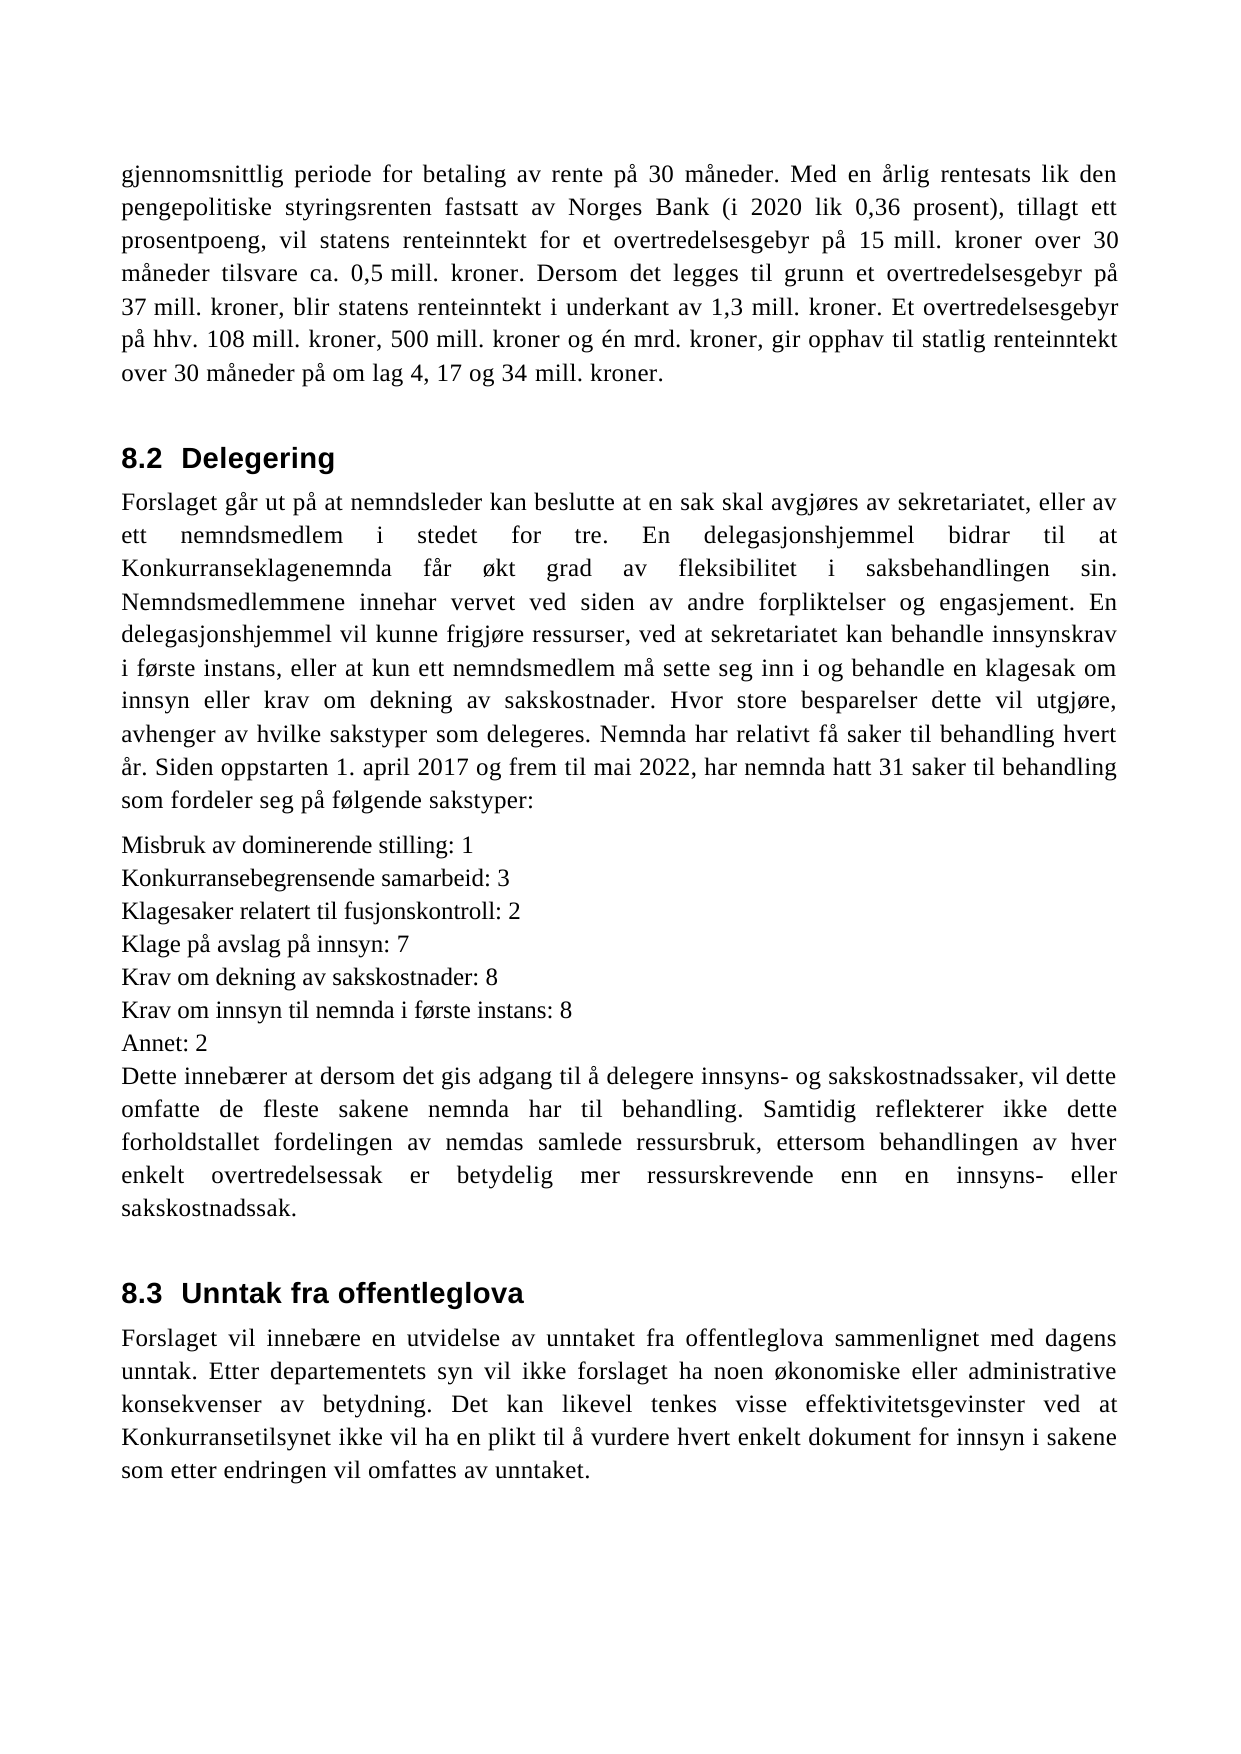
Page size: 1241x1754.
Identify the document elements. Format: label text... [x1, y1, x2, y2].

list Annet: 2 [121, 1028, 1119, 1057]
list Krav om innsyn til nemnda i første instans: 8 [121, 995, 1119, 1024]
list Klagesaker relatert til fusjonskontroll: 2 [121, 896, 1119, 925]
text Dette innebærer at dersom det gis adgang til å delegere innsyns- og sakskostnadssaker, vil dette omfatte de fleste sakene nemnda har til behandling. Samtidig reflekterer ikke dette forholdstallet fordelingen av nemdas samlede ressursbruk, ettersom behandlingen av hver enkelt overtredelsessak er betydelig mer ressurskrevende enn en innsyns- eller sakskostnadssak. [121, 1061, 1119, 1222]
list Krav om dekning av sakskostnader: 8 [121, 962, 1119, 991]
text Forslaget vil innebære en utvidelse av unntaket fra offentleglova sammenlignet med dagens unntak. Etter departementets syn vil ikke forslaget ha noen økonomiske eller administrative konsekvenser av betydning. Det kan likevel tenkes visse effektivitetsgevinster ved at Konkurransetilsynet ikke vil ha en plikt til å vurdere hvert enkelt dokument for innsyn i sakene som etter endringen vil omfattes av unntaket. [121, 1323, 1119, 1484]
list Klage på avslag på innsyn: 7 [121, 929, 1119, 958]
list Misbruk av dominerende stilling: 1 [121, 830, 1119, 859]
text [121, 159, 1119, 386]
text Forslaget går ut på at nemndsleder kan beslutte at en sak skal avgjøres av sekretariatet, eller av ett nemndsmedlem i stedet for tre. En delegasjonshjemmel bidrar til at Konkurranseklagenemnda får økt grad av fleksibilitet i saksbehandlingen sin. Nemndsmedlemmene innehar vervet ved siden av andre forpliktelser og engasjement. En delegasjonshjemmel vil kunne frigjøre ressurser, ved at sekretariatet kan behandle innsynskrav i første instans, eller at kun ett nemndsmedlem må sette seg inn i og behandle en klagesak om innsyn eller krav om dekning av sakskostnader. Hvor store besparelser dette vil utgjøre, avhenger av hvilke sakstyper som delegeres. Nemnda har relativt få saker til behandling hvert år. Siden oppstarten 1. april 2017 og frem til mai 2022, har nemnda hatt 31 saker til behandling som fordeler seg på følgende sakstyper: [121, 487, 1119, 813]
subtitle Unntak fra offentleglova [121, 1276, 1119, 1310]
subtitle Delegering [121, 441, 1119, 474]
list Konkurransebegrensende samarbeid: 3 [121, 863, 1119, 892]
